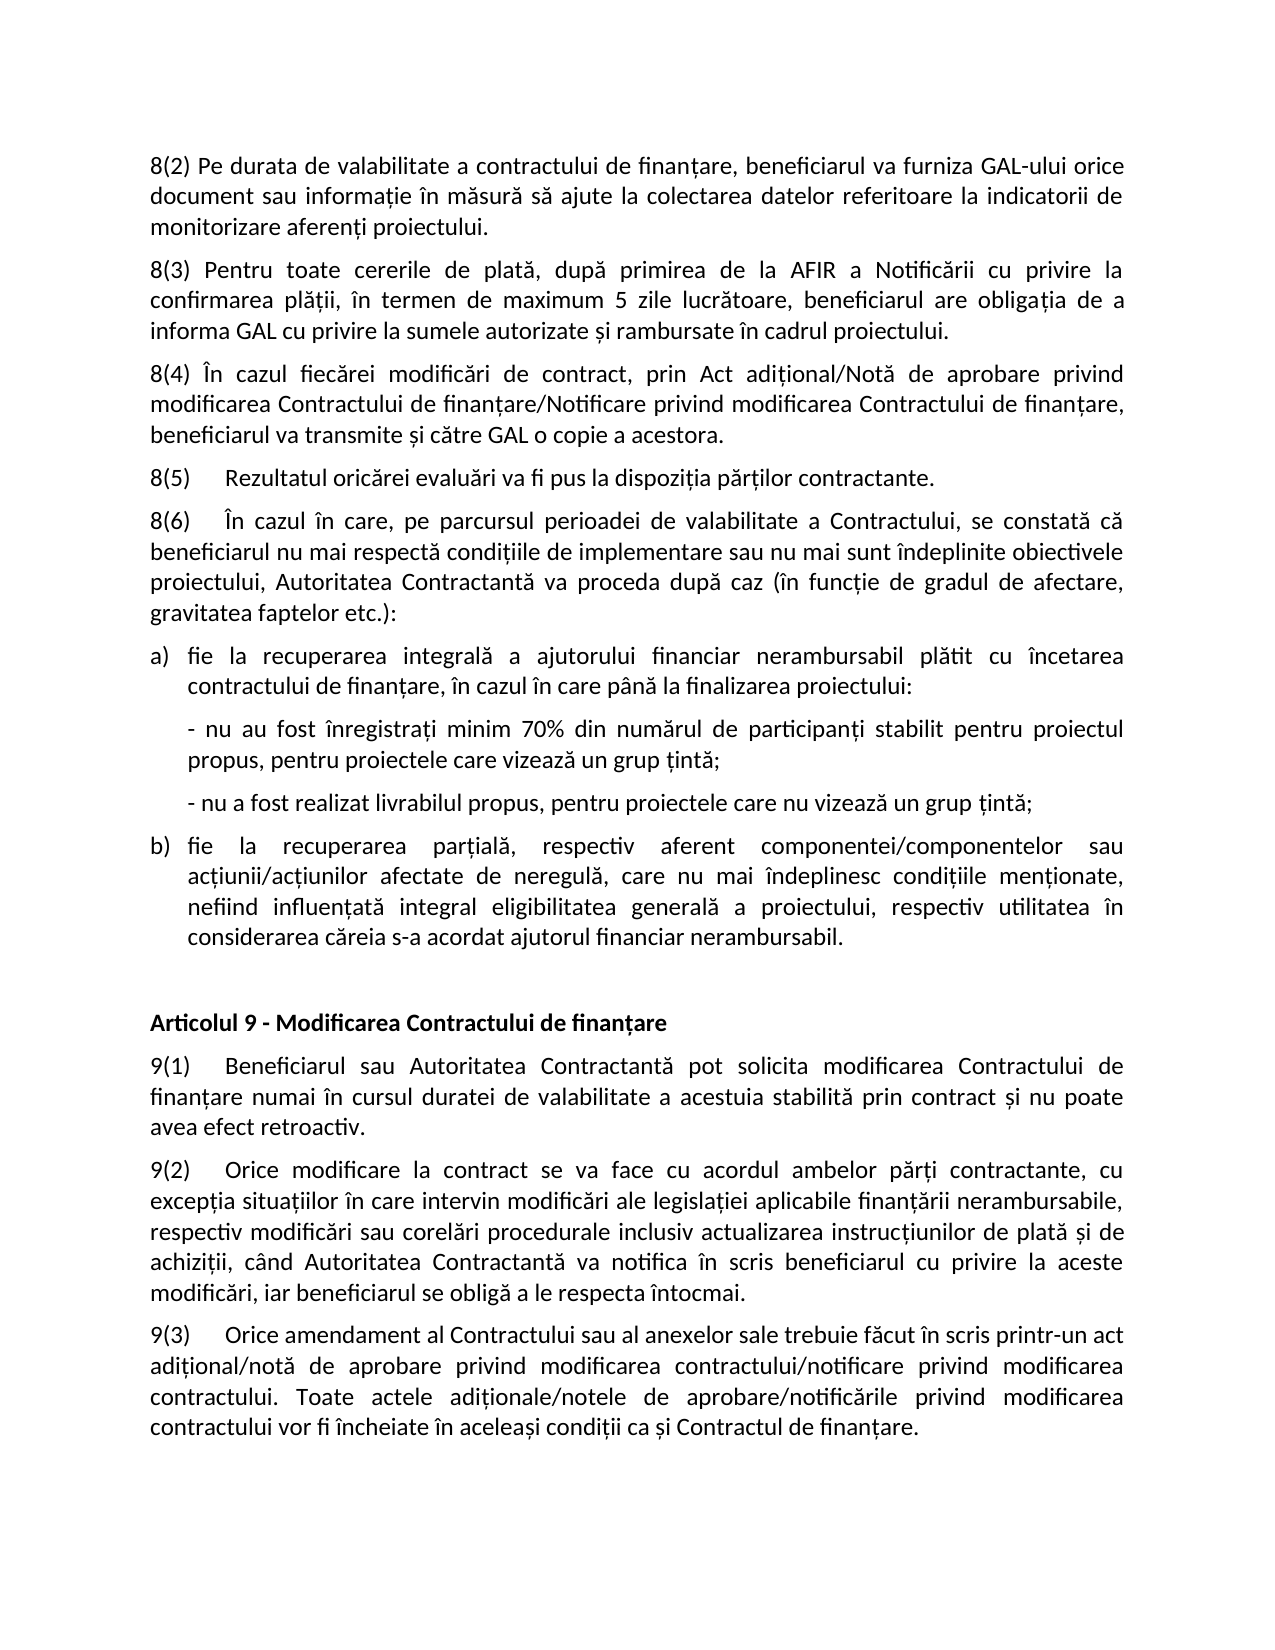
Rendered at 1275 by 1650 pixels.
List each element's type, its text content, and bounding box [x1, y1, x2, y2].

text 9(3) Orice amendament al Contractului sau al anexelor sale trebuie făcut în scris printr-un act adiţional/notă de aprobare privind modificarea contractului/notificare privind modificarea contractului. Toate actele adiționale/notele de aprobare/notificările privind modificarea contractului vor fi încheiate în aceleași condiţii ca şi Contractul de finanțare. [150, 1320, 1125, 1442]
text - nu a fost realizat livrabilul propus, pentru proiectele care nu vizează un grup țintă; [187, 787, 1125, 817]
list fie la recuperarea parţială, respectiv aferent componentei/componentelor sau acţiunii/acţiunilor afectate de neregulă, care nu mai îndeplinesc condiţiile menţionate, nefiind influenţată integral eligibilitatea generală a proiectului, respectiv utilitatea în considerarea căreia s-a acordat ajutorul financiar nerambursabil. [150, 830, 1125, 952]
text 9(2) Orice modificare la contract se va face cu acordul ambelor părţi contractante, cu excepţia situaţiilor în care intervin modificări ale legislaţiei aplicabile finanţării nerambursabile, respectiv modificări sau corelări procedurale inclusiv actualizarea instrucțiunilor de plată și de achiziții, când Autoritatea Contractantă va notifica în scris beneficiarul cu privire la aceste modificări, iar beneficiarul se obligă a le respecta întocmai. [150, 1154, 1125, 1307]
text 8(6) În cazul în care, pe parcursul perioadei de valabilitate a Contractului, se constată că beneficiarul nu mai respectă condiţiile de implementare sau nu mai sunt îndeplinite obiectivele proiectului, Autoritatea Contractantă va proceda după caz (în funcţie de gradul de afectare, gravitatea faptelor etc.): [150, 505, 1125, 627]
text 8(2) Pe durata de valabilitate a contractului de finanțare, beneficiarul va furniza GAL-ului orice document sau informaţie în măsură să ajute la colectarea datelor referitoare la indicatorii de monitorizare aferenți proiectului. [150, 150, 1125, 242]
text Articolul 9 - Modificarea Contractului de finanțare [150, 1007, 1125, 1038]
list fie la recuperarea integrală a ajutorului financiar nerambursabil plătit cu încetarea contractului de finanţare, în cazul în care până la finalizarea proiectului: [150, 640, 1125, 701]
text - nu au fost înregistrați minim 70% din numărul de participanți stabilit pentru proiectul propus, pentru proiectele care vizează un grup țintă; [187, 713, 1125, 774]
text 8(4) În cazul fiecărei modificări de contract, prin Act adițional/Notă de aprobare privind modificarea Contractului de finanțare/Notificare privind modificarea Contractului de finanțare, beneficiarul va transmite și către GAL o copie a acestora. [150, 358, 1125, 450]
text 8(5) Rezultatul oricărei evaluări va fi pus la dispoziţia părţilor contractante. [150, 462, 1125, 493]
text 8(3) Pentru toate cererile de plată, după primirea de la AFIR a Notificării cu privire la confirmarea plății, în termen de maximum 5 zile lucrătoare, beneficiarul are obligația de a informa GAL cu privire la sumele autorizate și rambursate în cadrul proiectului. [150, 254, 1125, 346]
text 9(1) Beneficiarul sau Autoritatea Contractantă pot solicita modificarea Contractului de finanțare numai în cursul duratei de valabilitate a acestuia stabilită prin contract şi nu poate avea efect retroactiv. [150, 1051, 1125, 1142]
